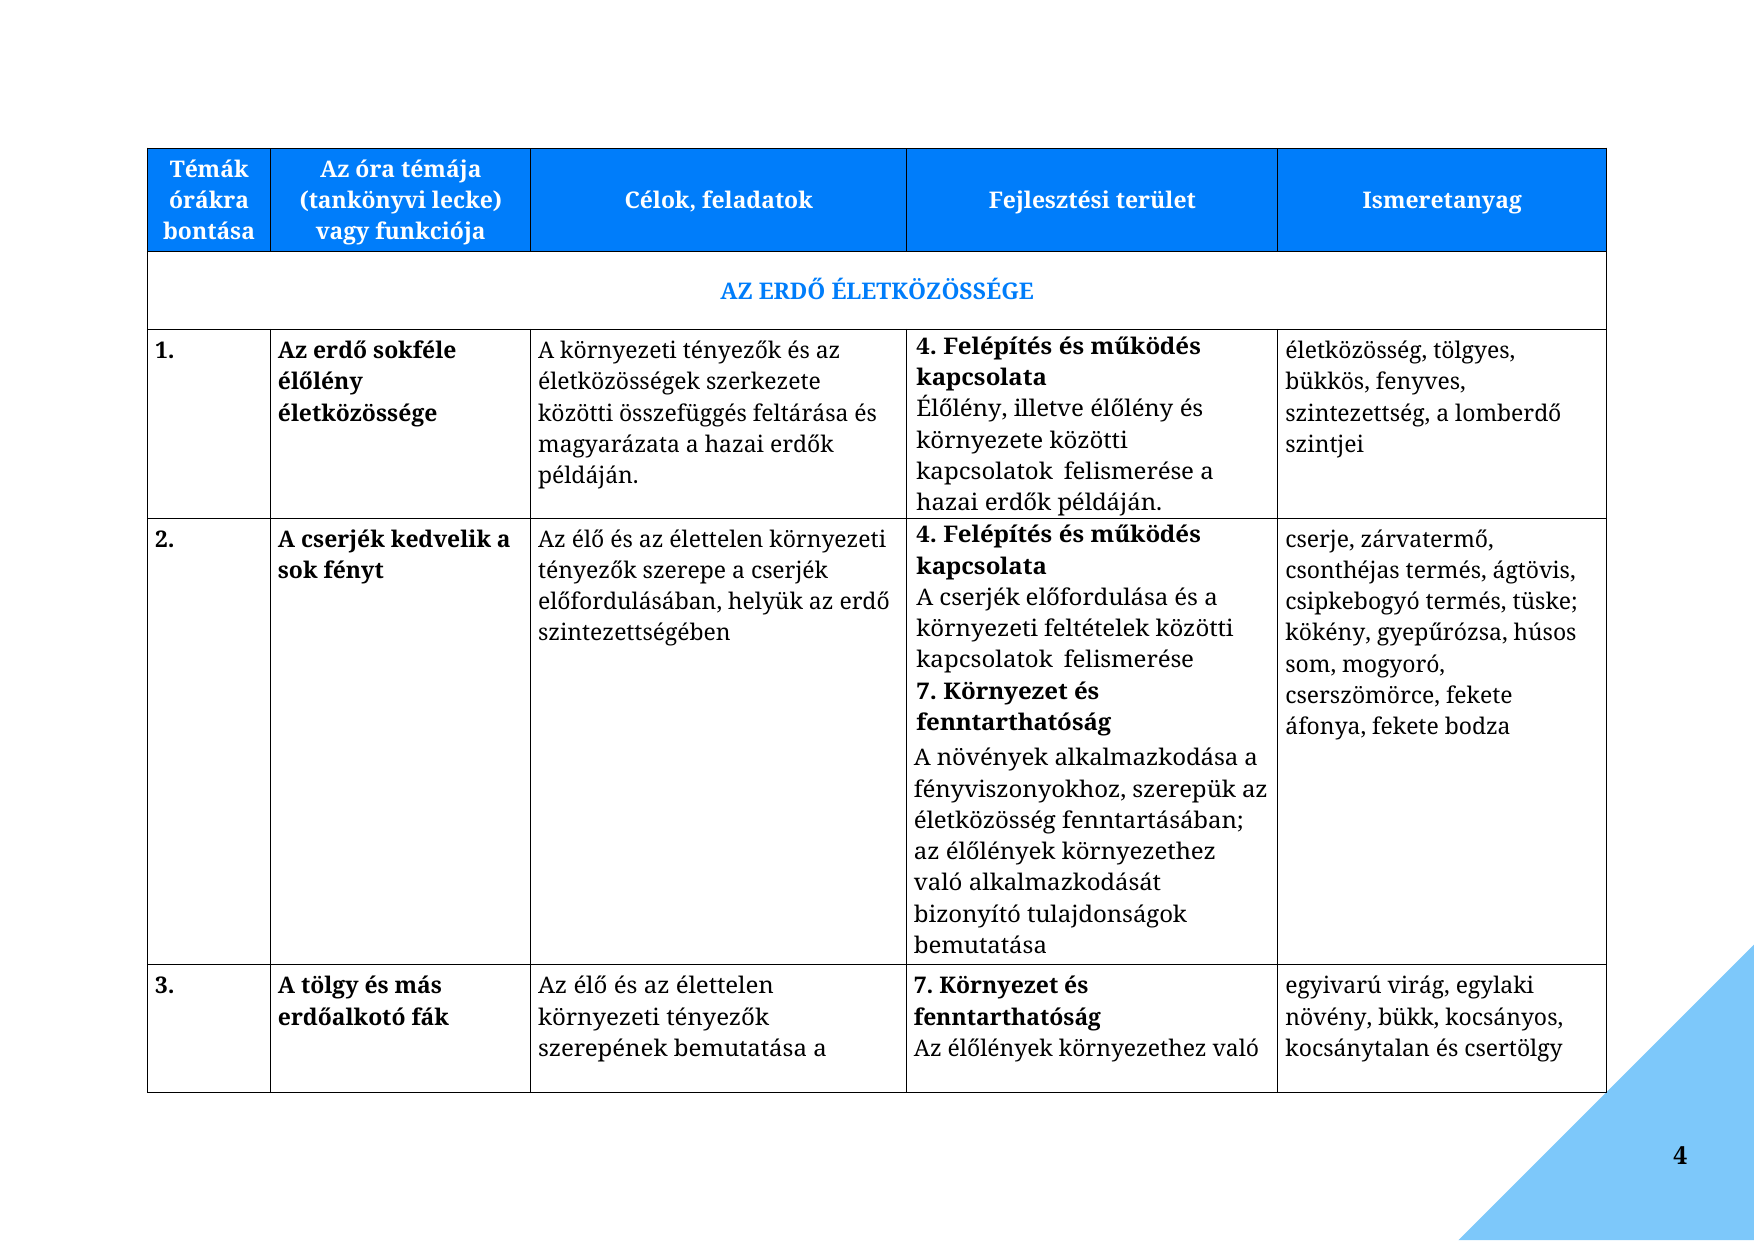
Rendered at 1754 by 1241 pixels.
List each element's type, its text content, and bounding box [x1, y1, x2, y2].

table_cell Az erdő sokféle élőlény életközössége [271, 330, 530, 517]
table_cell 4. Felépítés és működés kapcsolata Élőlény, illetve élőlény és környezete közötti kapcsolatok felismerése a hazai erdők példáján. [907, 330, 1277, 517]
table_header Témák órákra bontása [148, 149, 270, 251]
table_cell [907, 965, 1277, 1092]
table_cell 1. [148, 330, 270, 517]
table_cell 3. [148, 965, 270, 1092]
table_cell A cserjék kedvelik a sok fényt [271, 519, 530, 964]
table_cell cserje, zárvatermő, csonthéjas termés, ágtövis, csipkebogyó termés, tüske; kökény, gyepűrózsa, húsos som, mogyoró, cserszömörce, fekete áfonya, fekete bodza [1278, 519, 1606, 964]
table_cell 2. [148, 519, 270, 964]
table_cell AZ ERDŐ ÉLETKÖZÖSSÉGE [148, 252, 1606, 329]
table_cell életközösség, tölgyes, bükkös, fenyves, szintezettség, a lomberdő szintjei [1278, 330, 1606, 517]
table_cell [531, 965, 906, 1092]
table_header Célok, feladatok [531, 149, 906, 251]
table_cell Az élő és az élettelen környezeti tényezők szerepe a cserjék előfordulásában, helyük az erdő szintezettségében [531, 519, 906, 964]
table_cell 4. Felépítés és működés kapcsolata A cserjék előfordulása és a környezeti feltételek közötti kapcsolatok felismerése 7. Környezet és fenntarthatóság A növények alkalmazkodása a fényviszonyokhoz, szerepük az életközösség fenntartásában; az élőlények környezethez való alkalmazkodását bizonyító tulajdonságok bemutatása [907, 519, 1277, 964]
table_cell A tölgy és más erdőalkotó fák [271, 965, 530, 1092]
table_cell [1278, 965, 1606, 1092]
table_header Ismeretanyag [1278, 149, 1606, 251]
table_header Fejlesztési terület [907, 149, 1277, 251]
table_header Az óra témája (tankönyvi lecke) vagy funkciója [271, 149, 530, 251]
table_cell A környezeti tényezők és az életközösségek szerkezete közötti összefüggés feltárása és magyarázata a hazai erdők példáján. [531, 330, 906, 517]
